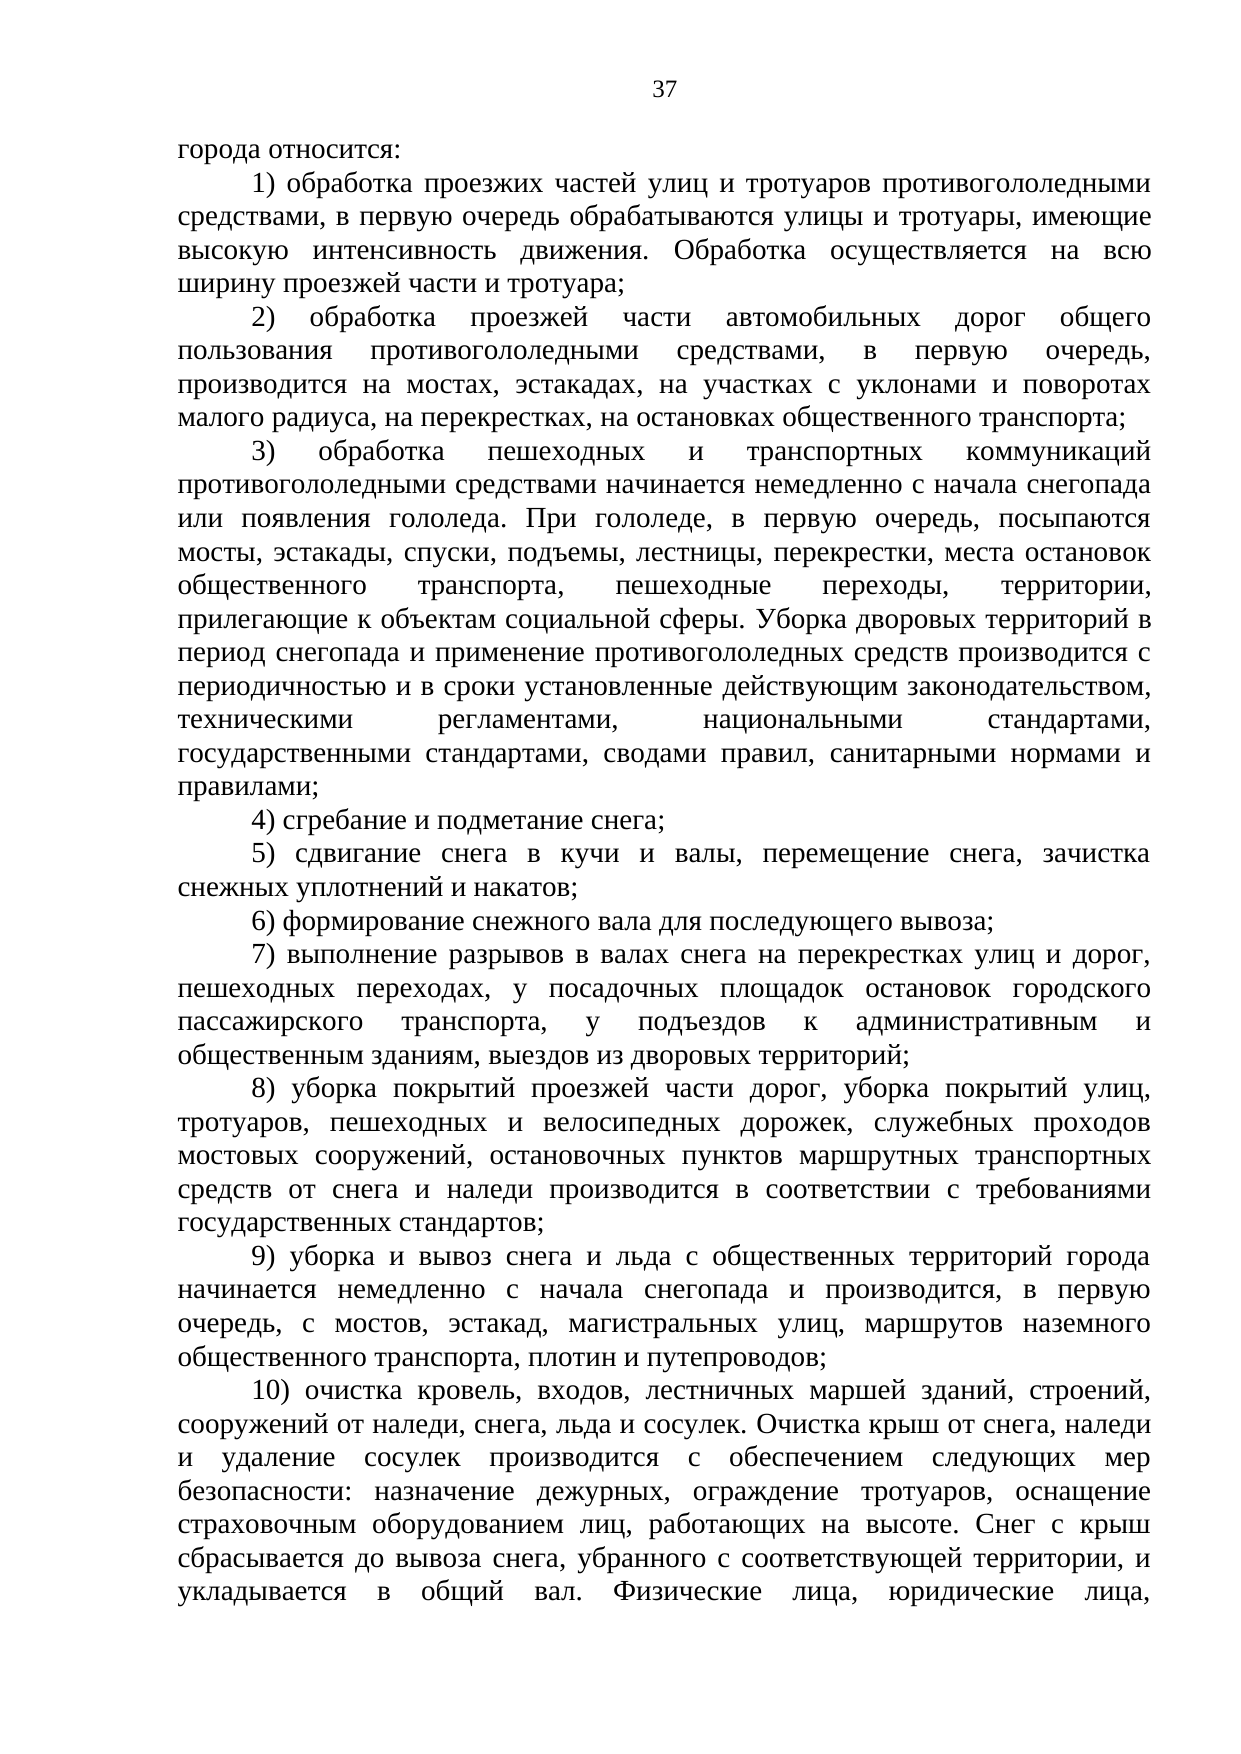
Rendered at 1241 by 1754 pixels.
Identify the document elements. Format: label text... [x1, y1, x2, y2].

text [177, 1372, 1152, 1607]
text 3) обработка пешеходных и транспортных коммуникаций противогололедными средствами начинается немедленно с начала снегопада или появления гололеда. При гололеде, в первую очередь, посыпаются мосты, эстакады, спуски, подъемы, лестницы, перекрестки, места остановок общественного транспорта, пешеходные переходы, территории, прилегающие к объектам социальной сферы. Уборка дворовых территорий в период снегопада и применение противогололедных средств производится с периодичностью и в сроки установленные действующим законодательством, техническими регламентами, национальными стандартами, государственными стандартами, сводами правил, санитарными нормами и правилами; [177, 433, 1152, 802]
text 7) выполнение разрывов в валах снега на перекрестках улиц и дорог, пешеходных переходах, у посадочных площадок остановок городского пассажирского транспорта, у подъездов к административным и общественным зданиям, выездов из дворовых территорий; [177, 936, 1152, 1070]
text 4) сгребание и подметание снега; [177, 802, 1152, 836]
text 5) сдвигание снега в кучи и валы, перемещение снега, зачистка снежных уплотнений и накатов; [177, 836, 1152, 903]
text 8) уборка покрытий проезжей части дорог, уборка покрытий улиц, тротуаров, пешеходных и велосипедных дорожек, служебных проходов мостовых сооружений, остановочных пунктов маршрутных транспортных средств от снега и наледи производится в соответствии с требованиями государственных стандартов; [177, 1070, 1152, 1238]
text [177, 131, 1152, 165]
text 6) формирование снежного вала для последующего вывоза; [177, 903, 1152, 936]
text 1) обработка проезжих частей улиц и тротуаров противогололедными средствами, в первую очередь обрабатываются улицы и тротуары, имеющие высокую интенсивность движения. Обработка осуществляется на всю ширину проезжей части и тротуара; [177, 165, 1152, 299]
text 9) уборка и вывоз снега и льда с общественных территорий города начинается немедленно с начала снегопада и производится, в первую очередь, с мостов, эстакад, магистральных улиц, маршрутов наземного общественного транспорта, плотин и путепроводов; [177, 1238, 1152, 1372]
text 2) обработка проезжей части автомобильных дорог общего пользования противогололедными средствами, в первую очередь, производится на мостах, эстакадах, на участках с уклонами и поворотах малого радиуса, на перекрестках, на остановках общественного транспорта; [177, 299, 1152, 433]
